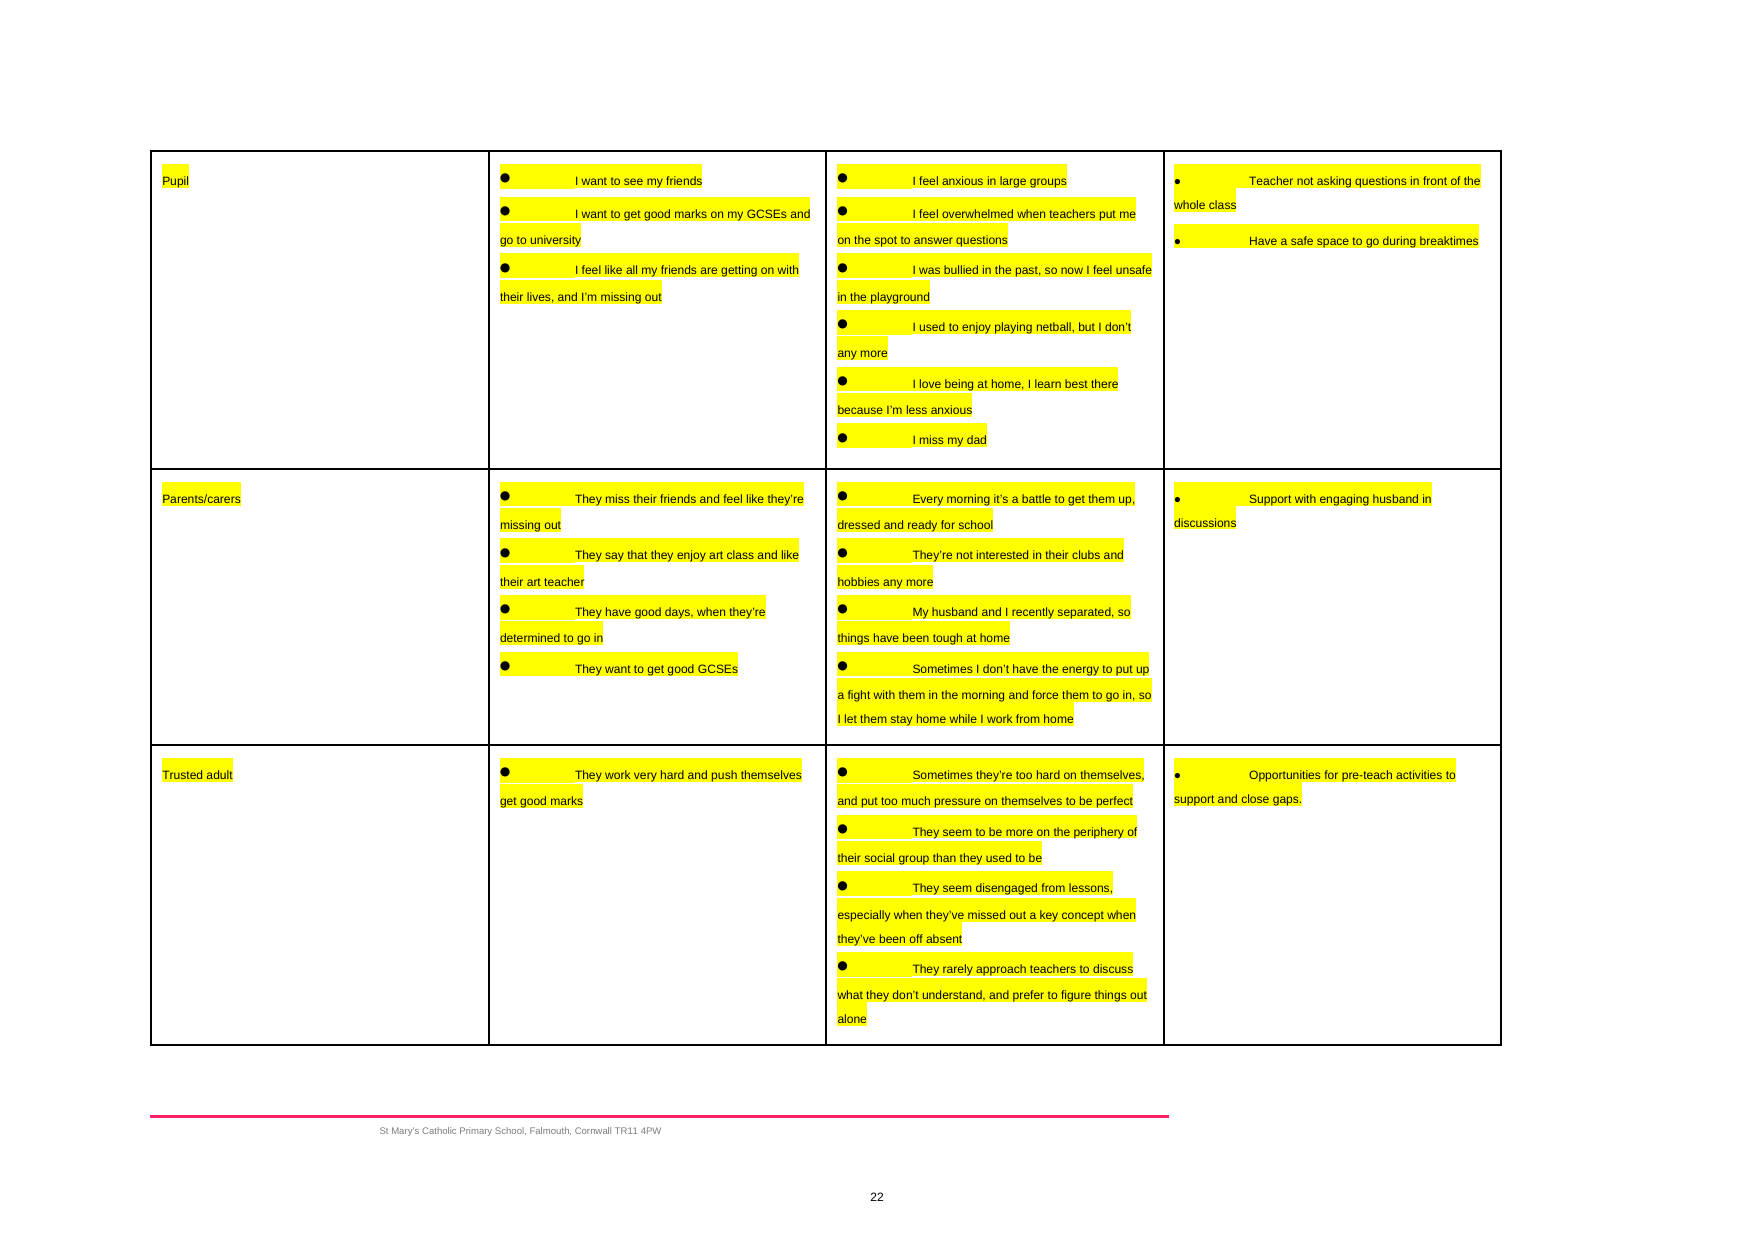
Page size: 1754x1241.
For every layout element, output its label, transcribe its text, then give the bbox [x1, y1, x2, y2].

table_cell Every morning it’s a battle to get them up, dressed and ready for school They’re not interested in their clubs and hobbies any more My husband and I recently separated, so things have been tough at home Sometimes I don’t have the energy to put up a fight with them in the morning and force them to go in, so I let them stay home while I work from home [827, 470, 1163, 744]
table_cell They work very hard and push themselves get good marks [490, 746, 825, 1044]
table_cell I feel anxious in large groups I feel overwhelmed when teachers put me on the spot to answer questions I was bullied in the past, so now I feel unsafe in the playground I used to enjoy playing netball, but I don’t any more I love being at home, I learn best there because I’m less anxious I miss my dad [827, 152, 1163, 468]
table_cell Opportunities for pre-teach activities to support and close gaps. [1165, 746, 1500, 1044]
table_cell I want to see my friends I want to get good marks on my GCSEs and go to university I feel like all my friends are getting on with their lives, and I’m missing out [490, 152, 825, 468]
table_cell Support with engaging husband in discussions [1165, 470, 1500, 744]
table_cell Pupil [152, 152, 488, 468]
table_cell Teacher not asking questions in front of the whole class Have a safe space to go during breaktimes [1165, 152, 1500, 468]
table_cell Trusted adult [152, 746, 488, 1044]
table_cell They miss their friends and feel like they’re missing out They say that they enjoy art class and like their art teacher They have good days, when they’re determined to go in They want to get good GCSEs [490, 470, 825, 744]
table_cell Parents/carers [152, 470, 488, 744]
table_cell Sometimes they’re too hard on themselves, and put too much pressure on themselves to be perfect They seem to be more on the periphery of their social group than they used to be They seem disengaged from lessons, especially when they’ve missed out a key concept when they’ve been off absent They rarely approach teachers to discuss what they don’t understand, and prefer to figure things out alone [827, 746, 1163, 1044]
